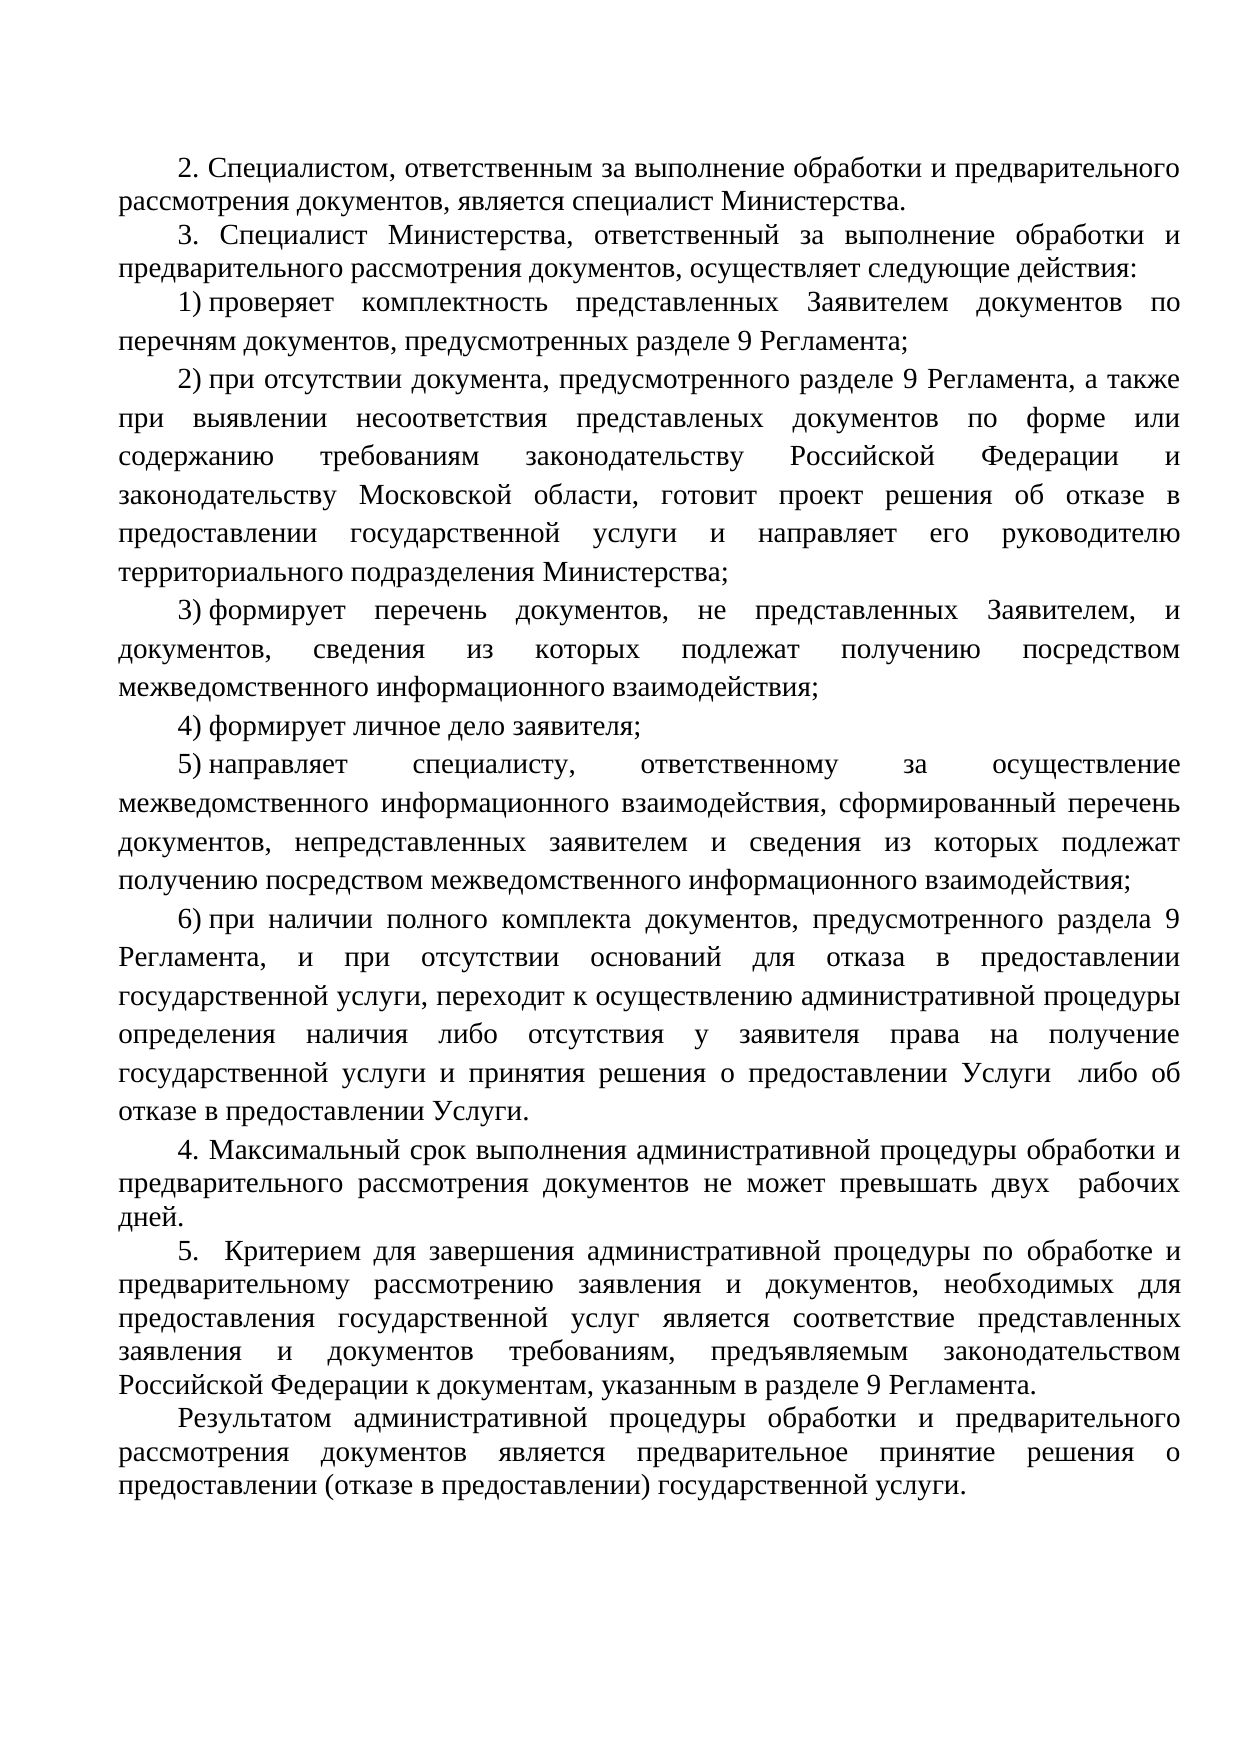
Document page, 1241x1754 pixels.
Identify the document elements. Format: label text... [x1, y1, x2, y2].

text 3) формирует перечень документов, не представленных Заявителем, и документов, сведения из которых подлежат получению посредством межведомственного информационного взаимодействия; [118, 592, 1181, 703]
text 6) при наличии полного комплекта документов, предусмотренного раздела 9 Регламента, и при отсутствии оснований для отказа в предоставлении государственной услуги, переходит к осуществлению административной процедуры определения наличия либо отсутствия у заявителя права на получение государственной услуги и принятия решения о предоставлении Услуги либо об отказе в предоставлении Услуги. [118, 901, 1181, 1127]
text 2) при отсутствии документа, предусмотренного разделе 9 Регламента, а также при выявлении несоответствия представленых документов по форме или содержанию требованиям законодательству Российской Федерации и законодательству Московской области, готовит проект решения об отказе в предоставлении государственной услуги и направляет его руководителю территориального подразделения Министерства; [118, 361, 1181, 587]
text 5) направляет специалисту, ответственному за осуществление межведомственного информационного взаимодействия, сформированный перечень документов, непредставленных заявителем и сведения из которых подлежат получению посредством межведомственного информационного взаимодействия; [118, 747, 1181, 896]
text Результатом административной процедуры обработки и предварительного рассмотрения документов является предварительное принятие решения о предоставлении (отказе в предоставлении) государственной услуги. [118, 1400, 1181, 1501]
text 4) формирует личное дело заявителя; [118, 708, 1181, 742]
text 5. Критерием для завершения административной процедуры по обработке и предварительному рассмотрению заявления и документов, необходимых для предоставления государственной услуг является соответствие представленных заявления и документов требованиям, предъявляемым законодательством Российской Федерации к документам, указанным в разделе 9 Регламента. [118, 1233, 1181, 1400]
text 4. Максимальный срок выполнения административной процедуры обработки и предварительного рассмотрения документов не может превышать двух рабочих дней. [118, 1132, 1181, 1233]
text 2. Специалистом, ответственным за выполнение обработки и предварительного рассмотрения документов, является специалист Министерства. [118, 150, 1181, 217]
text 3. Специалист Министерства, ответственный за выполнение обработки и предварительного рассмотрения документов, осуществляет следующие действия: [118, 217, 1181, 284]
text 1) проверяет комплектность представленных Заявителем документов по перечням документов, предусмотренных разделе 9 Регламента; [118, 284, 1181, 356]
